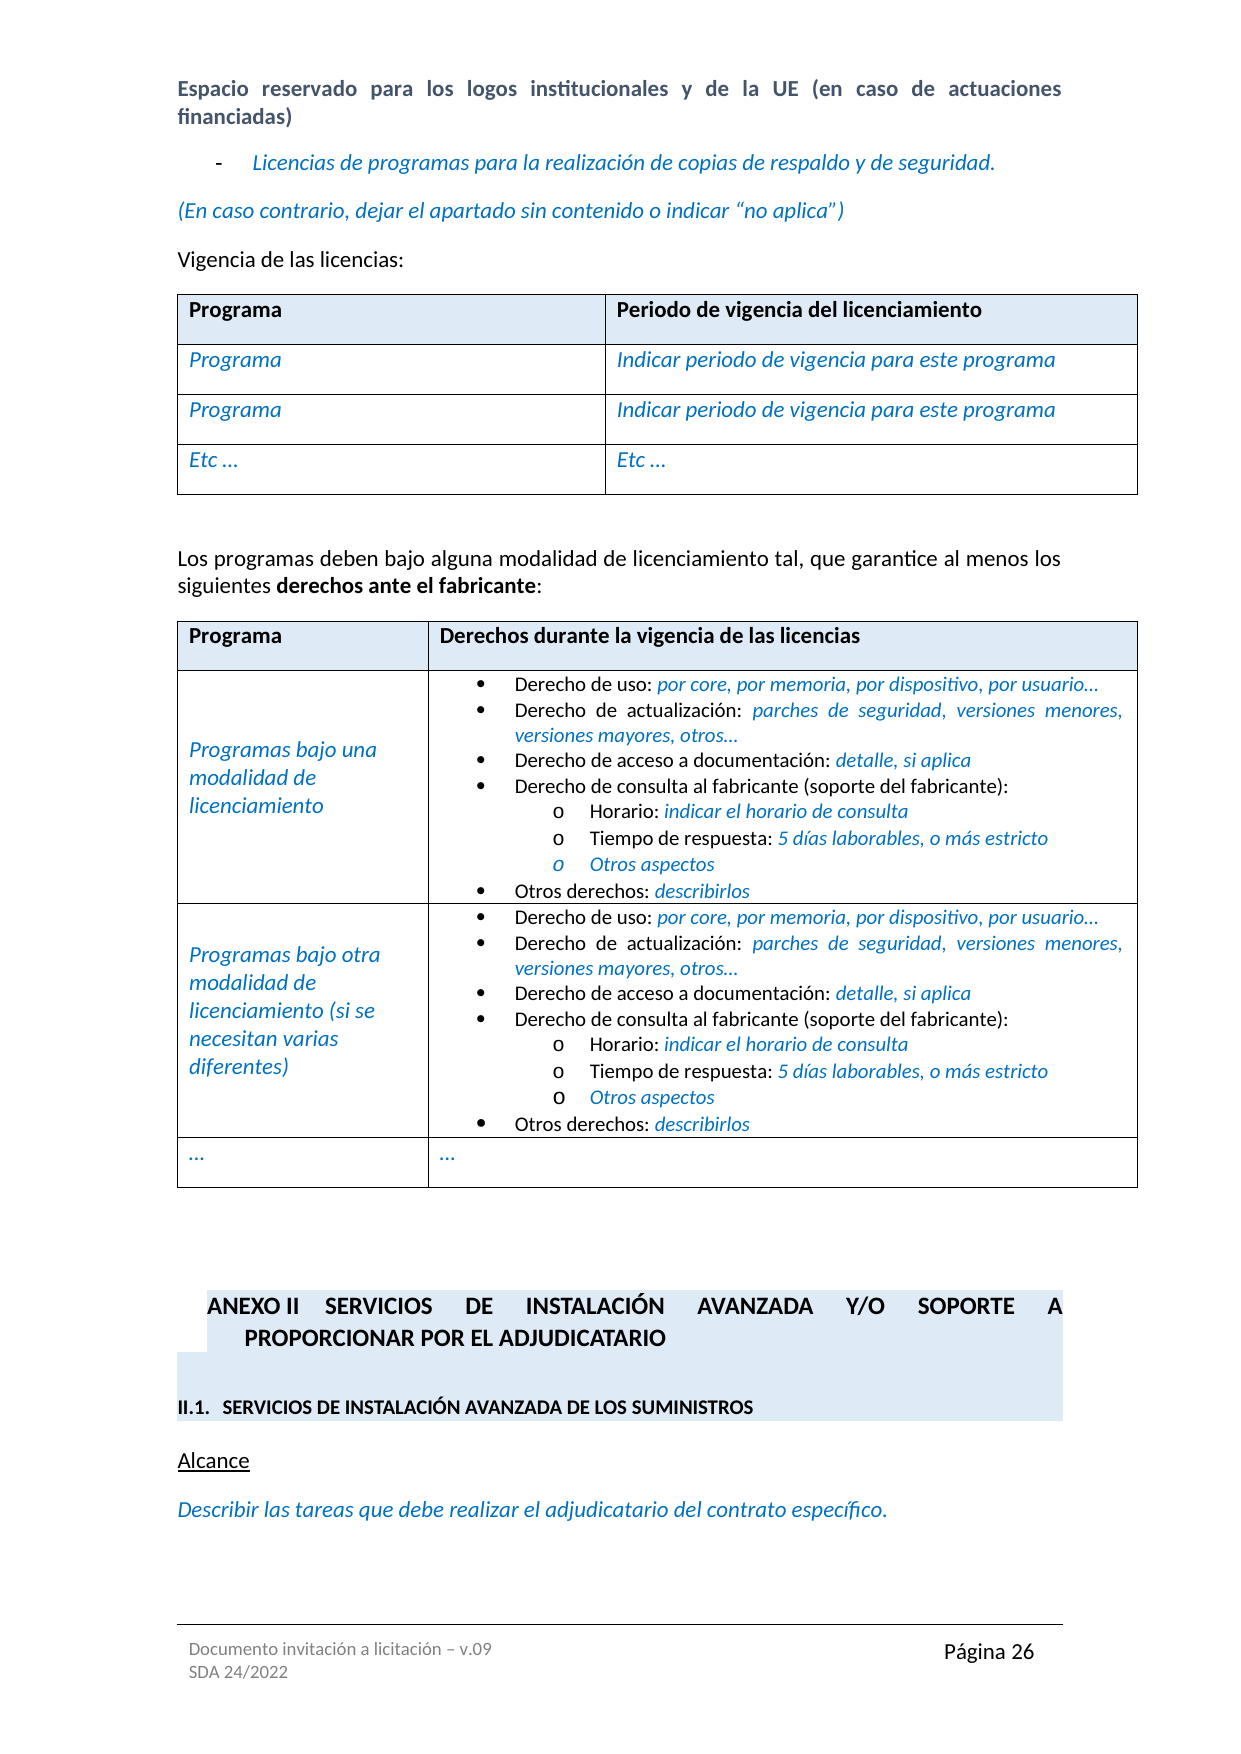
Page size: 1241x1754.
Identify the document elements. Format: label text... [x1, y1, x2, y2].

table_header Periodo de vigencia del licenciamiento [606, 295, 1137, 344]
table_cell Etc … [606, 445, 1137, 494]
list SERVICIOS DE INSTALACIÓN AVANZADA Y/O SOPORTE A PROPORCIONAR POR EL ADJUDICATARIO [207, 1290, 1063, 1352]
text Los programas deben bajo alguna modalidad de licenciamiento tal, que garantice al menos los siguientes derechos ante el fabricante: [177, 544, 1063, 600]
text Alcance [177, 1446, 1063, 1474]
table_cell Derecho de uso: por core, por memoria, por dispositivo, por usuario… Derecho de actualización: parches de seguridad, versiones menores, versiones mayores, otros… Derecho de acceso a documentación: detalle, si aplica Derecho de consulta al fabricante (soporte del fabricante): Horario: indicar el horario de consulta Tiempo de respuesta: 5 días laborables, o más estricto Otros aspectos Otros derechos: describirlos [429, 904, 1137, 1137]
table_cell … [429, 1138, 1137, 1187]
table_header Derechos durante la vigencia de las licencias [429, 622, 1137, 670]
table_header Programa [178, 295, 605, 344]
table_cell Programa [178, 345, 605, 394]
text Describir las tareas que debe realizar el adjudicatario del contrato específico. [177, 1495, 1063, 1523]
list Servicios de instalación avanzada de los suministros [177, 1390, 1063, 1421]
table_cell Programas bajo otra modalidad de licenciamiento (si se necesitan varias diferentes) [178, 904, 428, 1137]
table_cell Programa [178, 395, 605, 444]
table_cell Derecho de uso: por core, por memoria, por dispositivo, por usuario… Derecho de actualización: parches de seguridad, versiones menores, versiones mayores, otros… Derecho de acceso a documentación: detalle, si aplica Derecho de consulta al fabricante (soporte del fabricante): Horario: indicar el horario de consulta Tiempo de respuesta: 5 días laborables, o más estricto Otros aspectos Otros derechos: describirlos [429, 671, 1137, 903]
table_cell … [178, 1138, 428, 1187]
table_cell Indicar periodo de vigencia para este programa [606, 345, 1137, 394]
table_header Programa [178, 622, 428, 670]
table_cell Etc … [178, 445, 605, 494]
list Licencias de programas para la realización de copias de respaldo y de seguridad. [215, 148, 1063, 176]
text Vigencia de las licencias: [177, 245, 1063, 273]
table_cell Indicar periodo de vigencia para este programa [606, 395, 1137, 444]
text (En caso contrario, dejar el apartado sin contenido o indicar “no aplica”) [177, 196, 1063, 224]
table_cell Programas bajo una modalidad de licenciamiento [178, 671, 428, 903]
